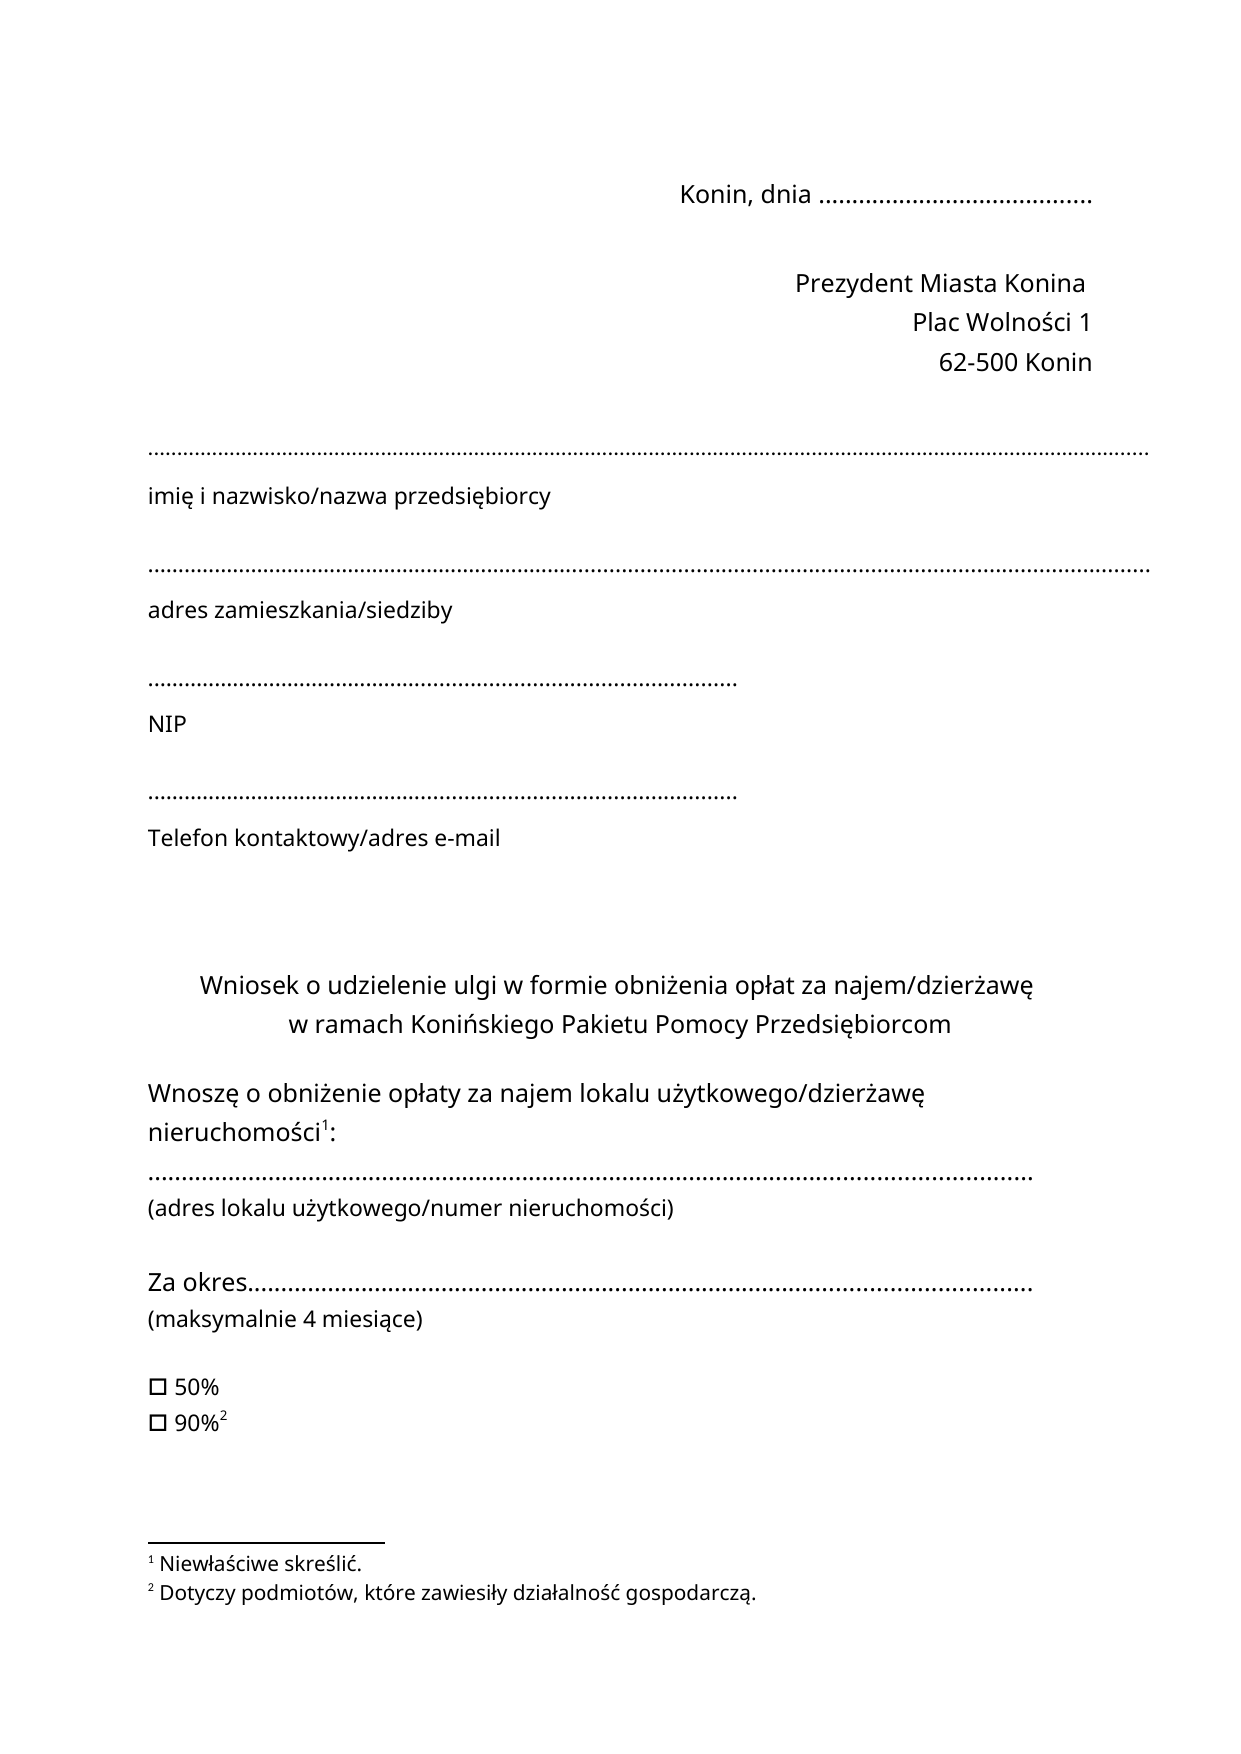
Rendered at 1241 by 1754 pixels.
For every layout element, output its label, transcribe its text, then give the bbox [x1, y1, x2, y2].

subtitle Prezydent Miasta Konina Plac Wolności 1 62-500 Konin [148, 266, 1093, 378]
text NIP [148, 708, 1093, 807]
text Telefon kontaktowy/adres e-mail [148, 822, 1093, 853]
text imię i nazwisko/nazwa przedsiębiorcy [148, 480, 1093, 579]
subtitle Konin, dnia [148, 177, 1093, 211]
subtitle Wniosek o udzielenie ulgi w formie obniżenia opłat za najem/dzierżawę w ramach Konińskiego Pakietu Pomocy Przedsiębiorcom [148, 968, 1093, 1041]
text adres zamieszkania/siedziby [148, 594, 1093, 693]
subtitle Wnoszę o obniżenie opłaty za najem lokalu użytkowego/dzierżawę nieruchomości: (adres lokalu użytkowego/numer nieruchomości) Za okres (maksymalnie 4 miesiące) 50% 90% [148, 1075, 1093, 1438]
